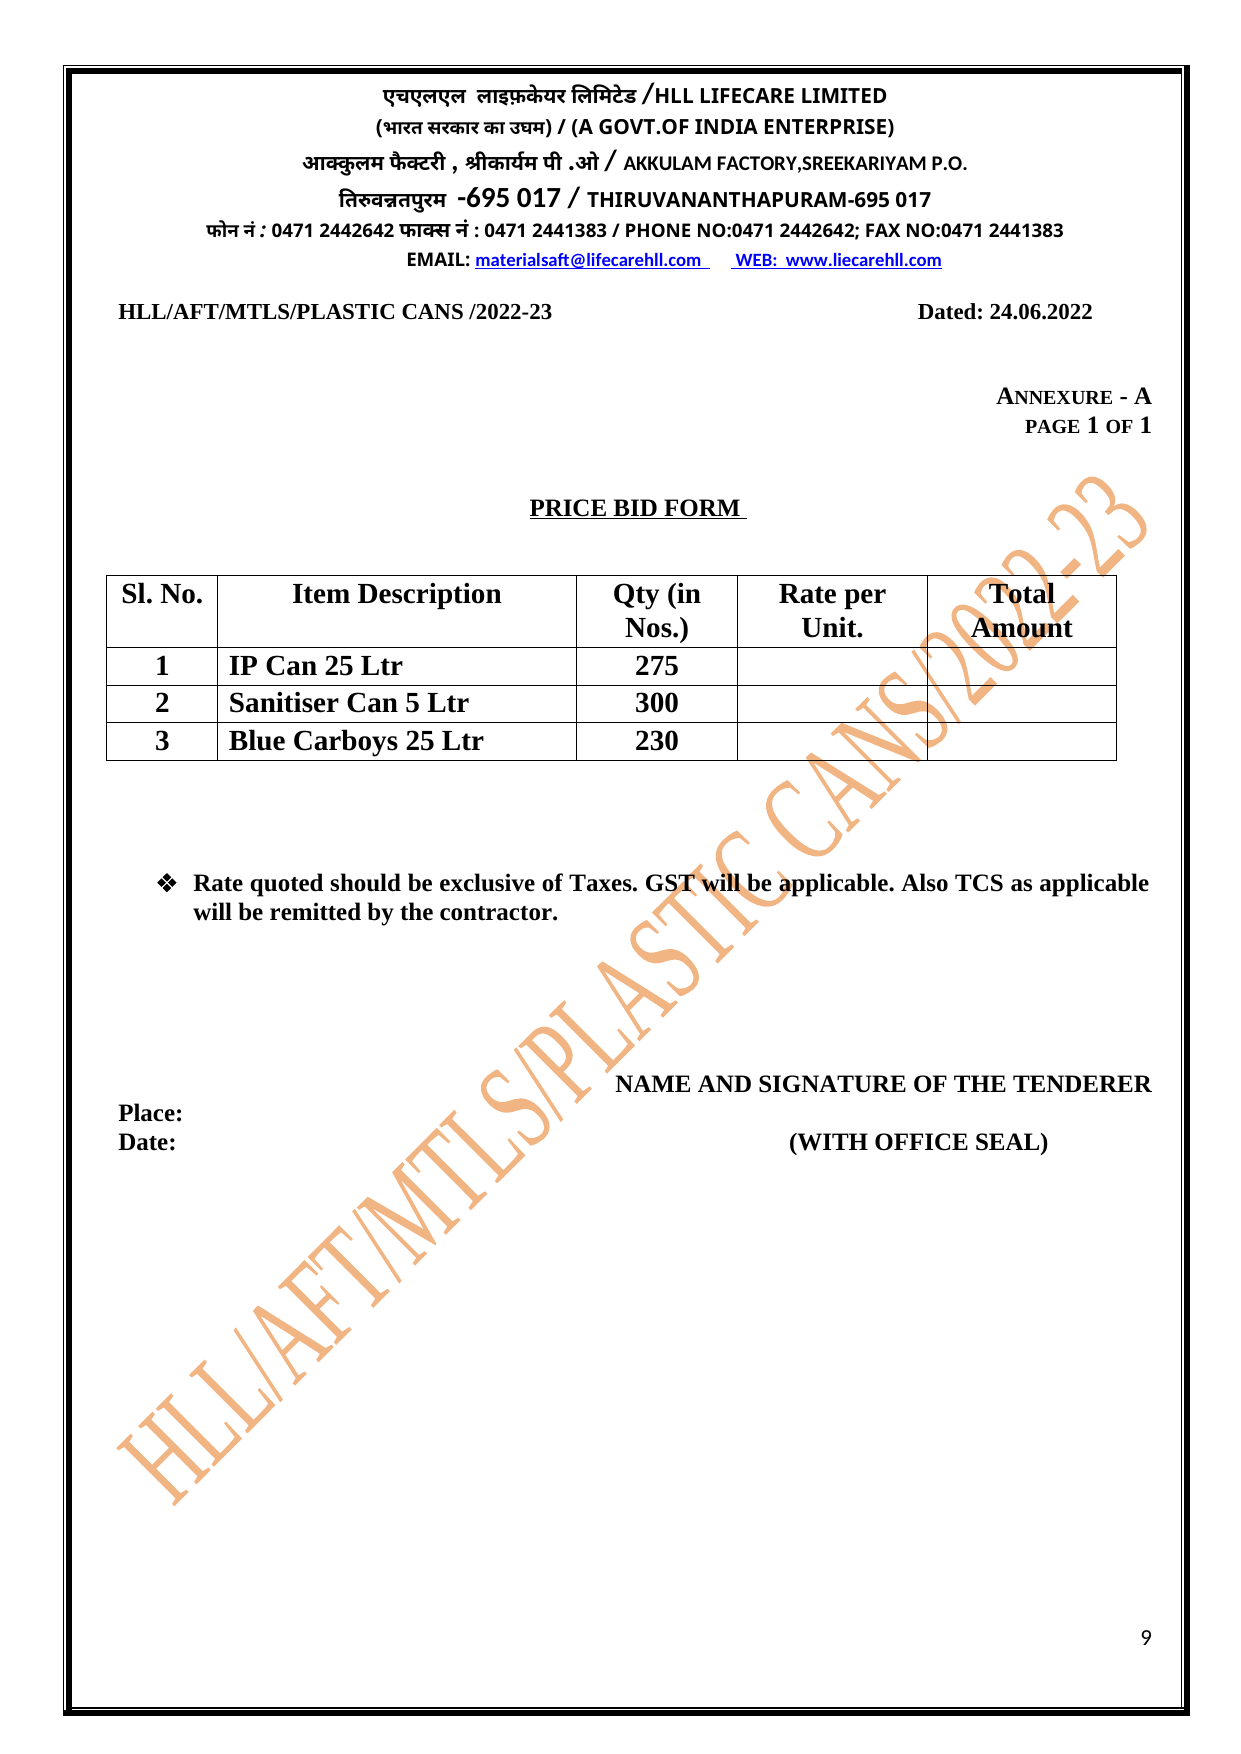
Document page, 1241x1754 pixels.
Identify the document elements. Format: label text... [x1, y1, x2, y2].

text NAME AND SIGNATURE OF THE TENDERER [118, 1069, 1152, 1098]
table_header Sl. No. [107, 576, 217, 647]
table_cell Blue Carboys 25 Ltr [218, 723, 576, 759]
text PRICE BID FORM [118, 493, 1152, 522]
table_cell Sanitiser Can 5 Ltr [218, 686, 576, 722]
table_cell [738, 686, 927, 722]
table_header Item Description [218, 576, 576, 647]
table_cell [738, 723, 927, 759]
table_cell [928, 686, 1116, 722]
text Date: (WITH OFFICE SEAL) [118, 1127, 1152, 1156]
table_header Qty (in Nos.) [577, 576, 737, 647]
title Annexure - A [118, 381, 1152, 410]
table_header Total Amount [928, 576, 1116, 647]
table_cell IP Can 25 Ltr [218, 648, 576, 684]
table_cell 2 [107, 686, 217, 722]
text Place: [118, 1098, 1152, 1127]
table_cell 1 [107, 648, 217, 684]
table_header Rate per Unit. [738, 576, 927, 647]
table_cell 300 [577, 686, 737, 722]
table_cell [928, 723, 1116, 759]
title page 1 of 1 [118, 410, 1152, 439]
table_cell [738, 648, 927, 684]
list Rate quoted should be exclusive of Taxes. GST will be applicable. Also TCS as applicable will be remitted by the contractor. [156, 868, 1152, 926]
table_cell 230 [577, 723, 737, 759]
table_cell 275 [577, 648, 737, 684]
table_cell [928, 648, 1116, 684]
table_cell 3 [107, 723, 217, 759]
